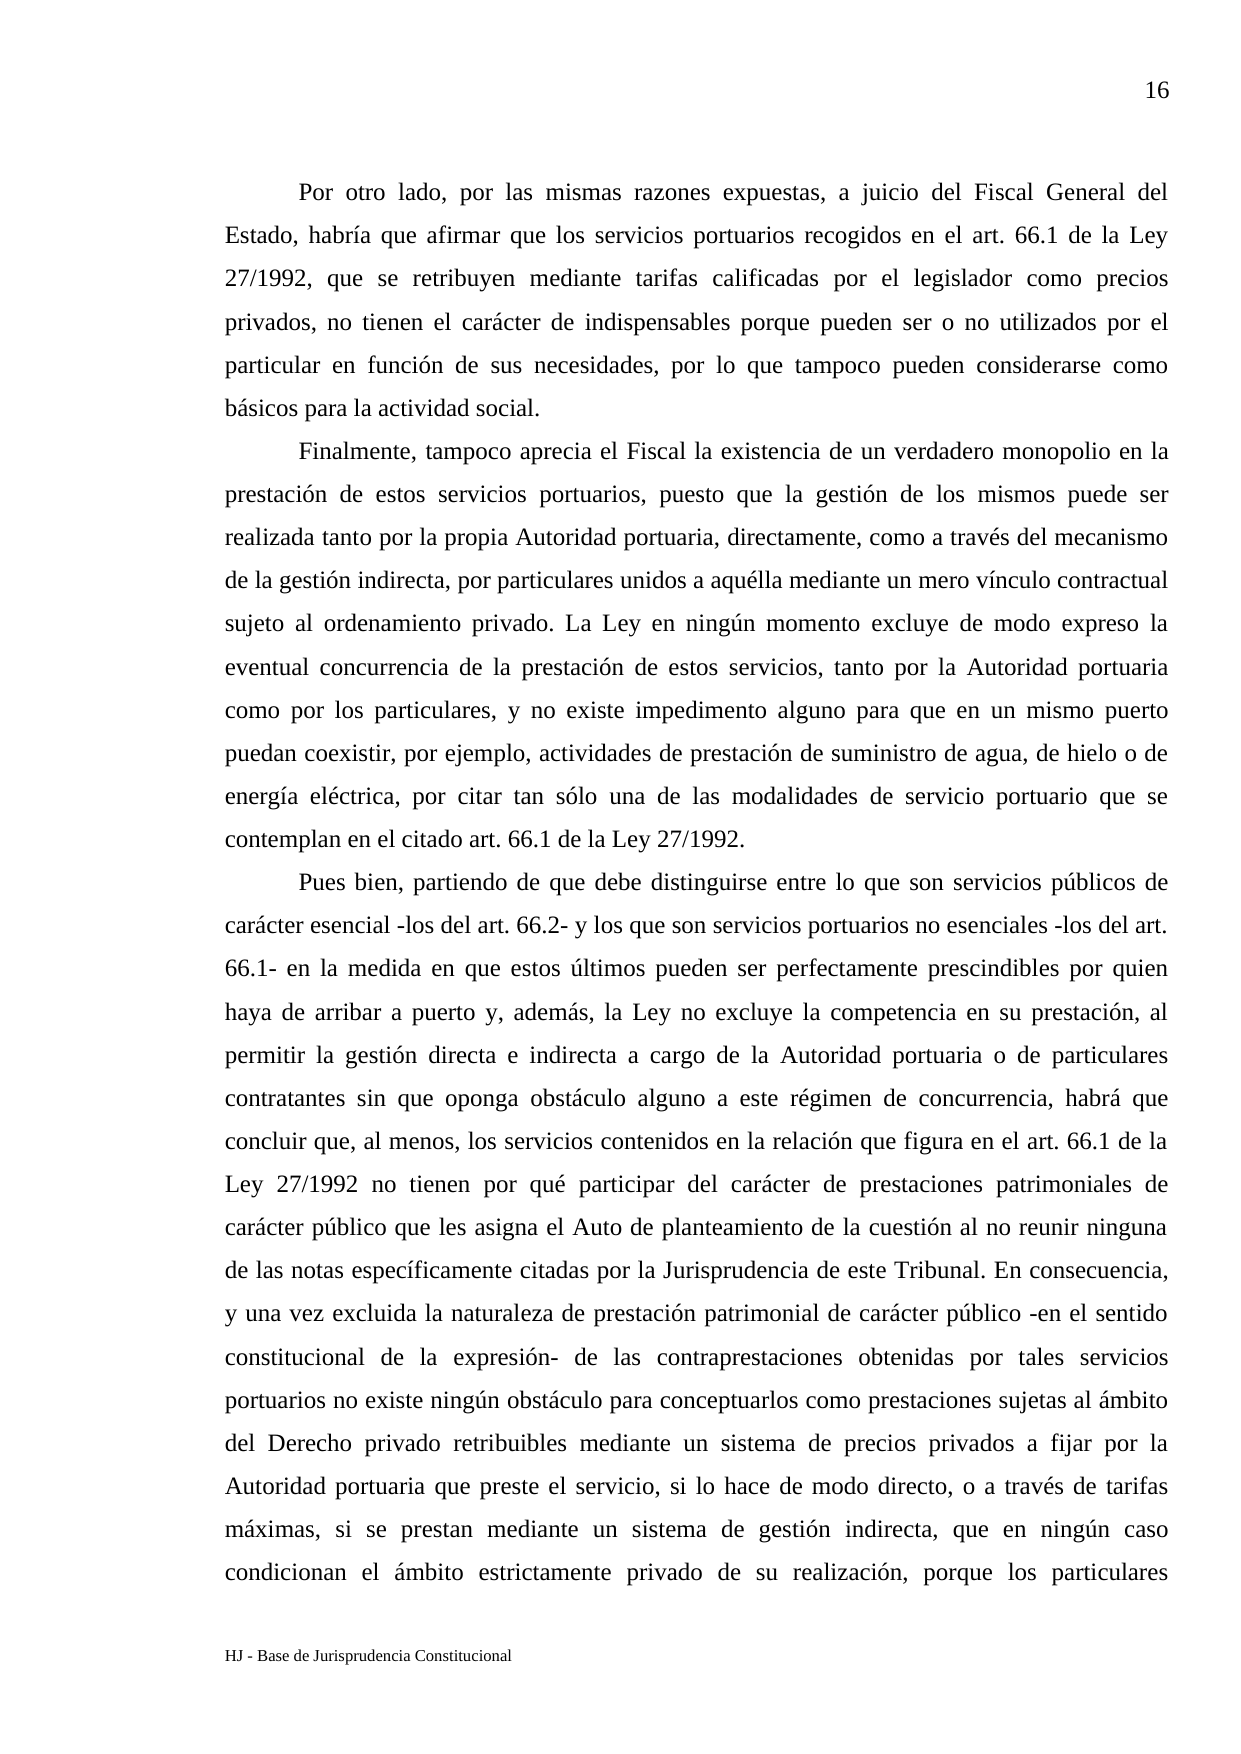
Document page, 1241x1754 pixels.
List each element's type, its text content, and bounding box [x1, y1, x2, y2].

text Por otro lado, por las mismas razones expuestas, a juicio del Fiscal General del Estado, habría que afirmar que los servicios portuarios recogidos en el art. 66.1 de la Ley 27/1992, que se retribuyen mediante tarifas calificadas por el legislador como precios privados, no tienen el carácter de indispensables porque pueden ser o no utilizados por el particular en función de sus necesidades, por lo que tampoco pueden considerarse como básicos para la actividad social. [224, 177, 1169, 422]
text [224, 867, 1169, 1586]
text Finalmente, tampoco aprecia el Fiscal la existencia de un verdadero monopolio en la prestación de estos servicios portuarios, puesto que la gestión de los mismos puede ser realizada tanto por la propia Autoridad portuaria, directamente, como a través del mecanismo de la gestión indirecta, por particulares unidos a aquélla mediante un mero vínculo contractual sujeto al ordenamiento privado. La Ley en ningún momento excluye de modo expreso la eventual concurrencia de la prestación de estos servicios, tanto por la Autoridad portuaria como por los particulares, y no existe impedimento alguno para que en un mismo puerto puedan coexistir, por ejemplo, actividades de prestación de suministro de agua, de hielo o de energía eléctrica, por citar tan sólo una de las modalidades de servicio portuario que se contemplan en el citado art. 66.1 de la Ley 27/1992. [224, 436, 1169, 853]
